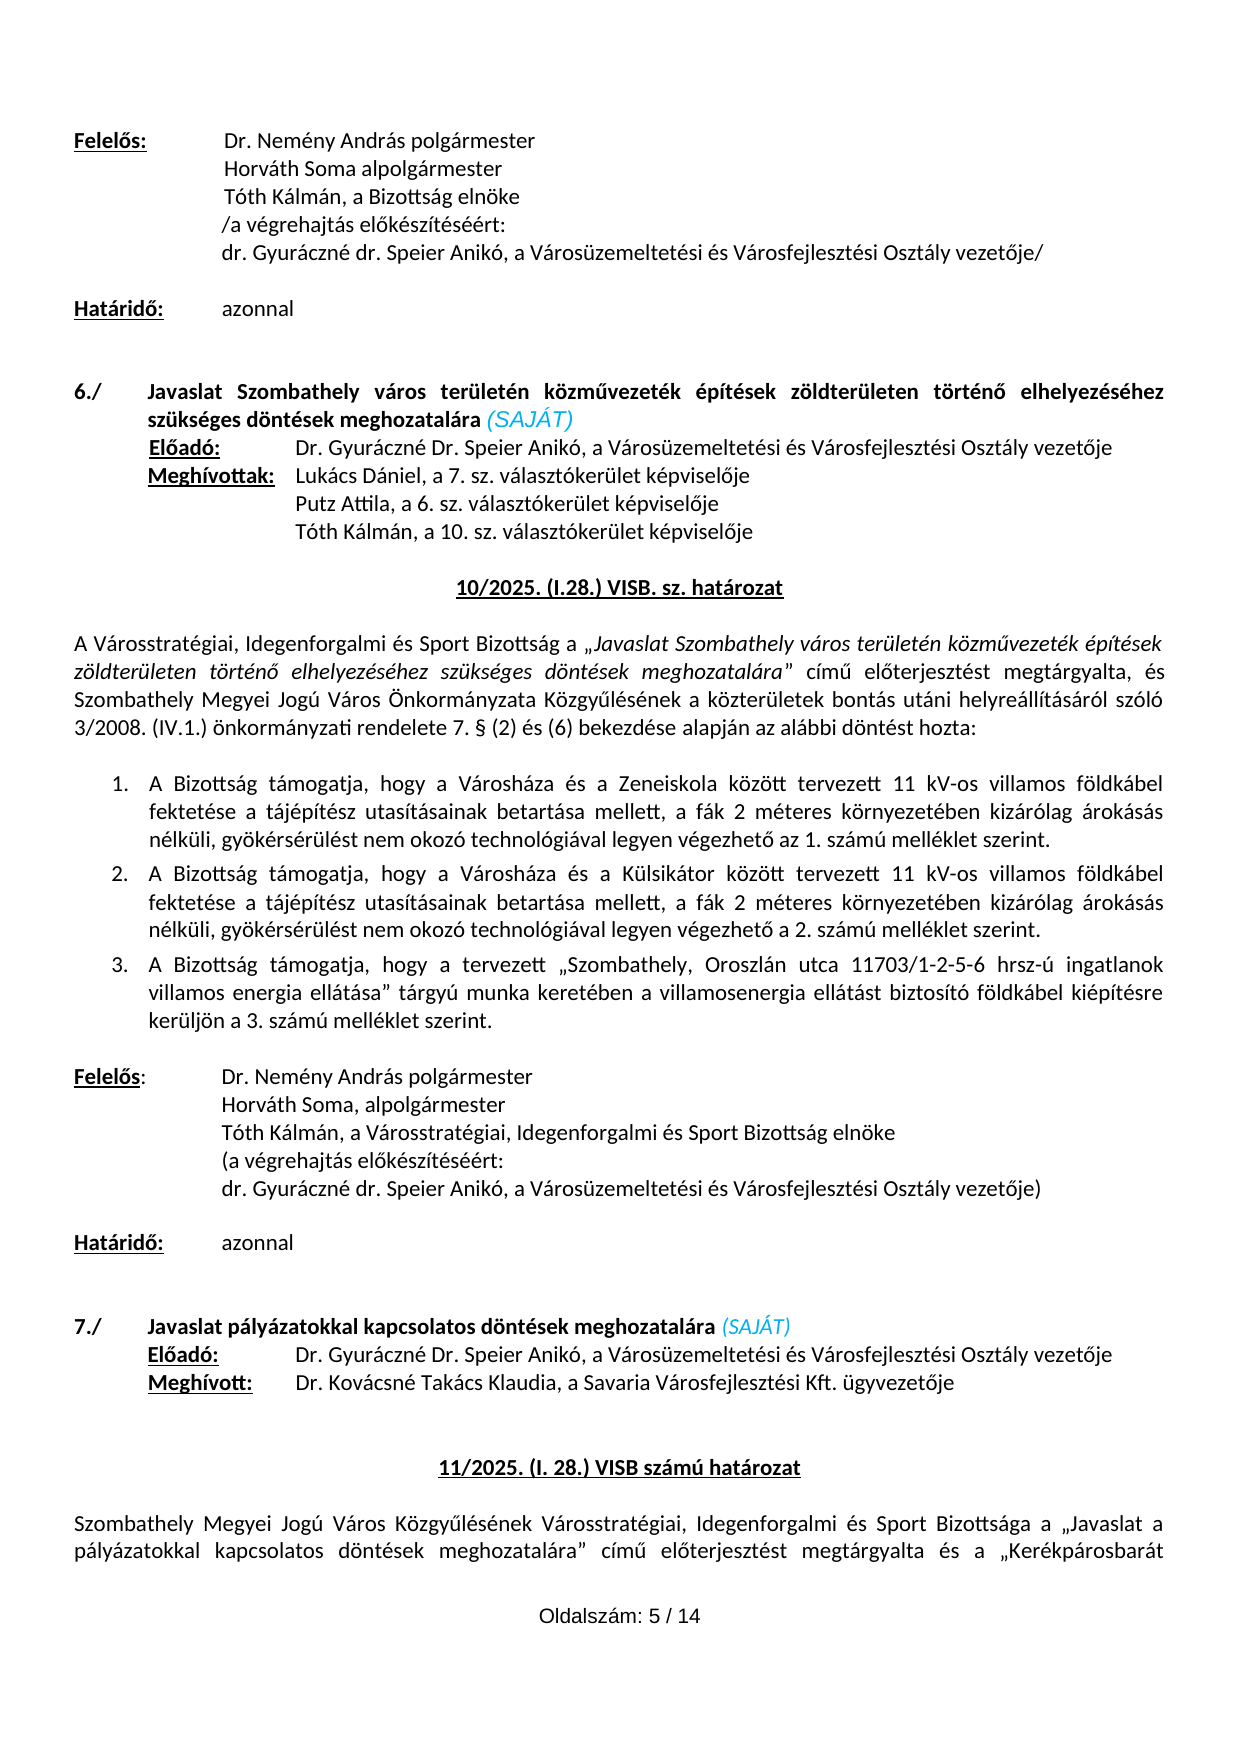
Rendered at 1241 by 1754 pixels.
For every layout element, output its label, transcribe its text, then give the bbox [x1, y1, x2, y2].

text Putz Attila, a 6. sz. választókerület képviselője [149, 489, 1165, 517]
text Tóth Kálmán, a Bizottság elnöke [74, 182, 1165, 211]
text Felelős: Dr. Nemény András polgármester [74, 1062, 1165, 1090]
text A Városstratégiai, Idegenforgalmi és Sport Bizottság a „Javaslat Szombathely város területén közművezeték építések zöldterületen történő elhelyezéséhez szükséges döntések meghozatalára” című előterjesztést megtárgyalta, és Szombathely Megyei Jogú Város Önkormányzata Közgyűlésének a közterületek bontás utáni helyreállításáról szóló 3/2008. (IV.1.) önkormányzati rendelete 7. § (2) és (6) bekezdése alapján az alábbi döntést hozta: [74, 629, 1165, 741]
text Horváth Soma alpolgármester [74, 154, 1165, 182]
text 7./ Javaslat pályázatokkal kapcsolatos döntések meghozatalára (SAJÁT) [74, 1312, 1165, 1341]
text 11/2025. (I. 28.) VISB számú határozat [74, 1453, 1165, 1481]
text (a végrehajtás előkészítéséért: [74, 1146, 1165, 1174]
text Előadó: Dr. Gyuráczné Dr. Speier Anikó, a Városüzemeltetési és Városfejlesztési Osztály vezetője [149, 433, 1165, 461]
text Tóth Kálmán, a Városstratégiai, Idegenforgalmi és Sport Bizottság elnöke [148, 1118, 1165, 1146]
text Előadó: Dr. Gyuráczné Dr. Speier Anikó, a Városüzemeltetési és Városfejlesztési Osztály vezetője [147, 1341, 1165, 1368]
text /a végrehajtás előkészítéséért: [221, 211, 1165, 238]
text Határidő: azonnal [74, 294, 1165, 323]
text 6./ Javaslat Szombathely város területén közművezeték építések zöldterületen történő elhelyezéséhez szükséges döntések meghozatalára (SAJÁT) [74, 377, 1165, 433]
text Meghívott: Dr. Kovácsné Takács Klaudia, a Savaria Városfejlesztési Kft. ügyvezetője [148, 1368, 1165, 1397]
text Meghívottak: Lukács Dániel, a 7. sz. választókerület képviselője [74, 461, 1165, 489]
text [74, 1509, 1165, 1565]
text dr. Gyuráczné dr. Speier Anikó, a Városüzemeltetési és Városfejlesztési Osztály vezetője) [74, 1174, 1165, 1202]
list A Bizottság támogatja, hogy a Városháza és a Zeneiskola között tervezett 11 kV-os villamos földkábel fektetése a tájépítész utasításainak betartása mellett, a fák 2 méteres környezetében kizárólag árokásás nélküli, gyökérsérülést nem okozó technológiával legyen végezhető az 1. számú melléklet szerint. [111, 769, 1165, 853]
text dr. Gyuráczné dr. Speier Anikó, a Városüzemeltetési és Városfejlesztési Osztály vezetője/ [221, 238, 1165, 267]
text Határidő: azonnal [74, 1228, 1165, 1256]
list A Bizottság támogatja, hogy a Városháza és a Külsikátor között tervezett 11 kV-os villamos földkábel fektetése a tájépítész utasításainak betartása mellett, a fák 2 méteres környezetében kizárólag árokásás nélküli, gyökérsérülést nem okozó technológiával legyen végezhető a 2. számú melléklet szerint. [111, 859, 1165, 944]
text Felelős: Dr. Nemény András polgármester [74, 126, 1165, 154]
text Tóth Kálmán, a 10. sz. választókerület képviselője [149, 517, 1165, 545]
text 10/2025. (I.28.) VISB. sz. határozat [74, 573, 1165, 601]
text Horváth Soma, alpolgármester [148, 1090, 1165, 1118]
list A Bizottság támogatja, hogy a tervezett „Szombathely, Oroszlán utca 11703/1-2-5-6 hrsz-ú ingatlanok villamos energia ellátása” tárgyú munka keretében a villamosenergia ellátást biztosító földkábel kiépítésre kerüljön a 3. számú melléklet szerint. [111, 950, 1165, 1034]
